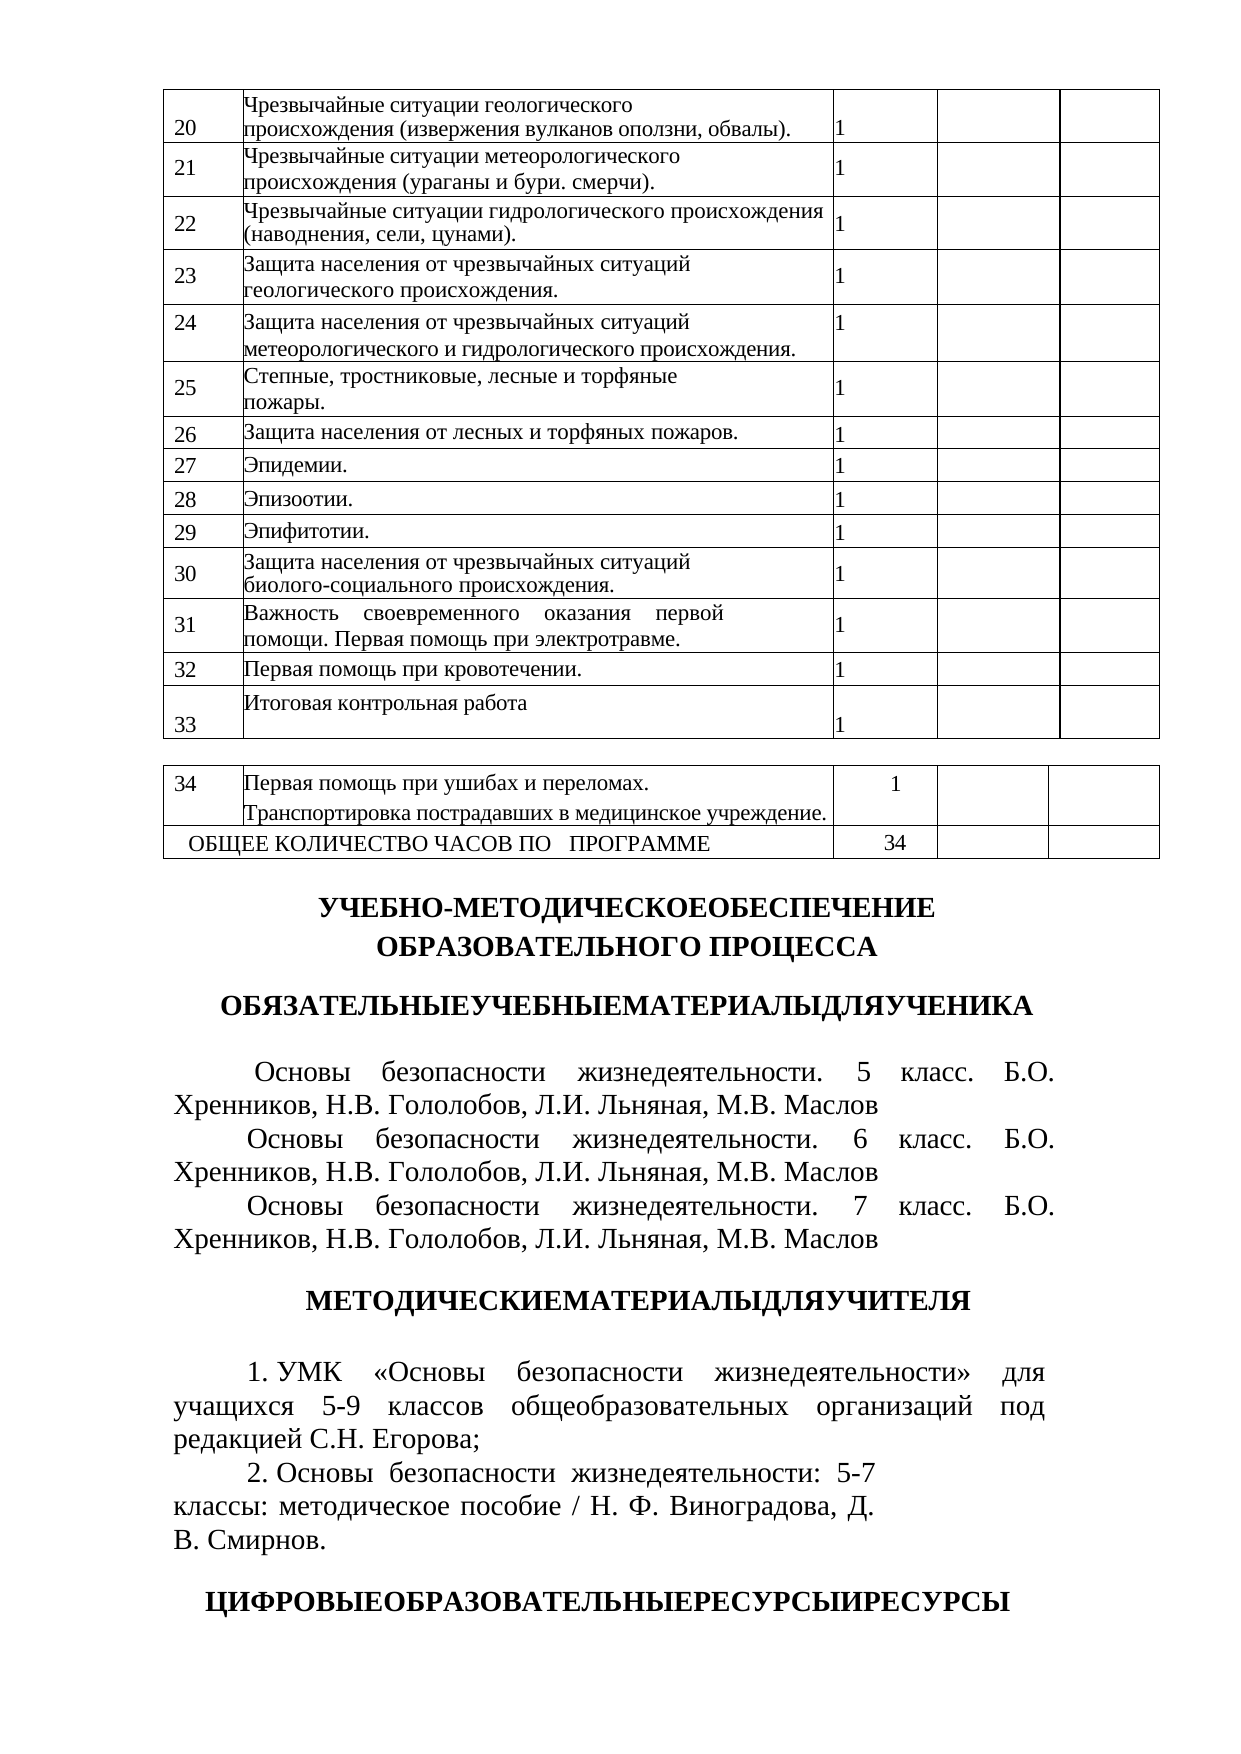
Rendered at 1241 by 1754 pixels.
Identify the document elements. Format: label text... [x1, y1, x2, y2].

table_cell [938, 599, 1059, 651]
table_cell [938, 653, 1059, 685]
table_header Первая помощь при ушибах и переломах. Транспортировка пострадавших в медицинское учреждение. [244, 766, 833, 825]
table_cell Защита населения от чрезвычайных ситуаций метеорологического и гидрологического происхождения. [244, 305, 833, 361]
table_cell 1 [834, 250, 937, 304]
table_cell Защита населения от лесных и торфяных пожаров. [244, 417, 833, 447]
table_cell 1 [834, 143, 937, 196]
table_cell Первая помощь при кровотечении. [244, 653, 833, 685]
table_cell 25 [164, 362, 243, 416]
table_cell 1 [834, 362, 937, 416]
table_cell Эпифитотии. [244, 515, 833, 547]
table_cell [938, 515, 1059, 547]
table_cell 1 [834, 548, 937, 598]
table_header 1 [834, 766, 937, 825]
table_cell ОБЩЕЕ КОЛИЧЕСТВО ЧАСОВ ПО ПРОГРАММЕ [164, 826, 833, 858]
table_cell Защита населения от чрезвычайных ситуаций геологического происхождения. [244, 250, 833, 304]
table_cell [1061, 449, 1159, 481]
table_cell 1 [834, 599, 937, 651]
table_cell 24 [164, 305, 243, 361]
subtitle УЧЕБНО-МЕТОДИЧЕСКОЕОБЕСПЕЧЕНИЕ ОБРАЗОВАТЕЛЬНОГО ПРОЦЕССА [154, 891, 1099, 963]
table_cell [1061, 548, 1159, 598]
table_cell 1 [834, 515, 937, 547]
text Основы безопасности жизнедеятельности. 7 класс. Б.О. Хренников, Н.В. Гололобов, Л.И. Льняная, М.В. Маслов [173, 1188, 1057, 1255]
table_cell [938, 686, 1059, 738]
table_cell [1049, 826, 1159, 858]
table_cell [938, 143, 1059, 196]
table_cell [938, 417, 1059, 447]
table_cell [938, 449, 1059, 481]
text Основы безопасности жизнедеятельности. 6 класс. Б.О. Хренников, Н.В. Гололобов, Л.И. Льняная, М.В. Маслов [173, 1121, 1057, 1188]
table_cell 33 [164, 686, 243, 738]
text Основы безопасности жизнедеятельности. 5 класс. Б.О. Хренников, Н.В. Гололобов, Л.И. Льняная, М.В. Маслов [173, 1054, 1056, 1121]
table_header 34 [164, 766, 243, 825]
table_cell [1061, 686, 1159, 738]
table_cell 1 [834, 482, 937, 514]
table_cell [938, 90, 1059, 141]
table_header [1049, 766, 1159, 825]
table_cell [1061, 90, 1159, 141]
table_cell Чрезвычайные ситуации геологического происхождения (извержения вулканов оползни, обвалы). [244, 90, 833, 141]
table_cell [1061, 362, 1159, 416]
table_cell [1061, 515, 1159, 547]
text ОБЯЗАТЕЛЬНЫЕУЧЕБНЫЕМАТЕРИАЛЫДЛЯУЧЕНИКА [139, 988, 1113, 1022]
table_cell 27 [164, 449, 243, 481]
table_cell [1061, 250, 1159, 304]
table_cell 20 [164, 90, 243, 141]
table_cell [1061, 482, 1159, 514]
table_cell 1 [834, 305, 937, 361]
table_cell 26 [164, 417, 243, 447]
table_cell 1 [834, 449, 937, 481]
table_cell Итоговая контрольная работа [244, 686, 833, 738]
table_cell [938, 305, 1059, 361]
table_cell 34 [834, 826, 937, 858]
table_cell Степные, тростниковые, лесные и торфяные пожары. [244, 362, 833, 416]
table_cell [938, 548, 1059, 598]
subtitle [205, 1584, 1090, 1618]
table_cell 22 [164, 197, 243, 249]
table_cell [1061, 599, 1159, 651]
list УМК «Основы безопасности жизнедеятельности» для учащихся 5-9 классов общеобразовательных организаций под редакцией С.Н. Егорова; [173, 1354, 1046, 1455]
list Основы безопасности жизнедеятельности: 5-7 классы: методическое пособие / Н. Ф. Виноградова, Д. В. Смирнов. [173, 1455, 876, 1556]
table_cell 1 [834, 197, 937, 249]
table_cell Чрезвычайные ситуации гидрологического происхождения (наводнения, сели, цунами). [244, 197, 833, 249]
table_cell [938, 826, 1048, 858]
table_cell [938, 250, 1059, 304]
table_cell [1061, 653, 1159, 685]
table_cell 1 [834, 417, 937, 447]
table_cell 29 [164, 515, 243, 547]
table_cell [938, 197, 1059, 249]
table_header [938, 766, 1048, 825]
table_cell Чрезвычайные ситуации метеорологического происхождения (ураганы и бури. смерчи). [244, 143, 833, 196]
table_cell [1061, 143, 1159, 196]
table_cell [938, 362, 1059, 416]
table_cell [1061, 417, 1159, 447]
table_cell 32 [164, 653, 243, 685]
table_cell 1 [834, 90, 937, 141]
table_cell 31 [164, 599, 243, 651]
table_cell [1061, 305, 1159, 361]
table_cell 21 [164, 143, 243, 196]
subtitle МЕТОДИЧЕСКИЕМАТЕРИАЛЫДЛЯУЧИТЕЛЯ [139, 1283, 1137, 1317]
table_cell [938, 482, 1059, 514]
table_cell Эпизоотии. [244, 482, 833, 514]
table_cell Защита населения от чрезвычайных ситуаций биолого-социального происхождения. [244, 548, 833, 598]
table_cell [1061, 197, 1159, 249]
table_cell 1 [834, 653, 937, 685]
table_cell 1 [834, 686, 937, 738]
table_cell Эпидемии. [244, 449, 833, 481]
table_cell 30 [164, 548, 243, 598]
table_cell Важность своевременного оказания первой помощи. Первая помощь при электротравме. [244, 599, 833, 651]
table_cell 23 [164, 250, 243, 304]
table_cell 28 [164, 482, 243, 514]
